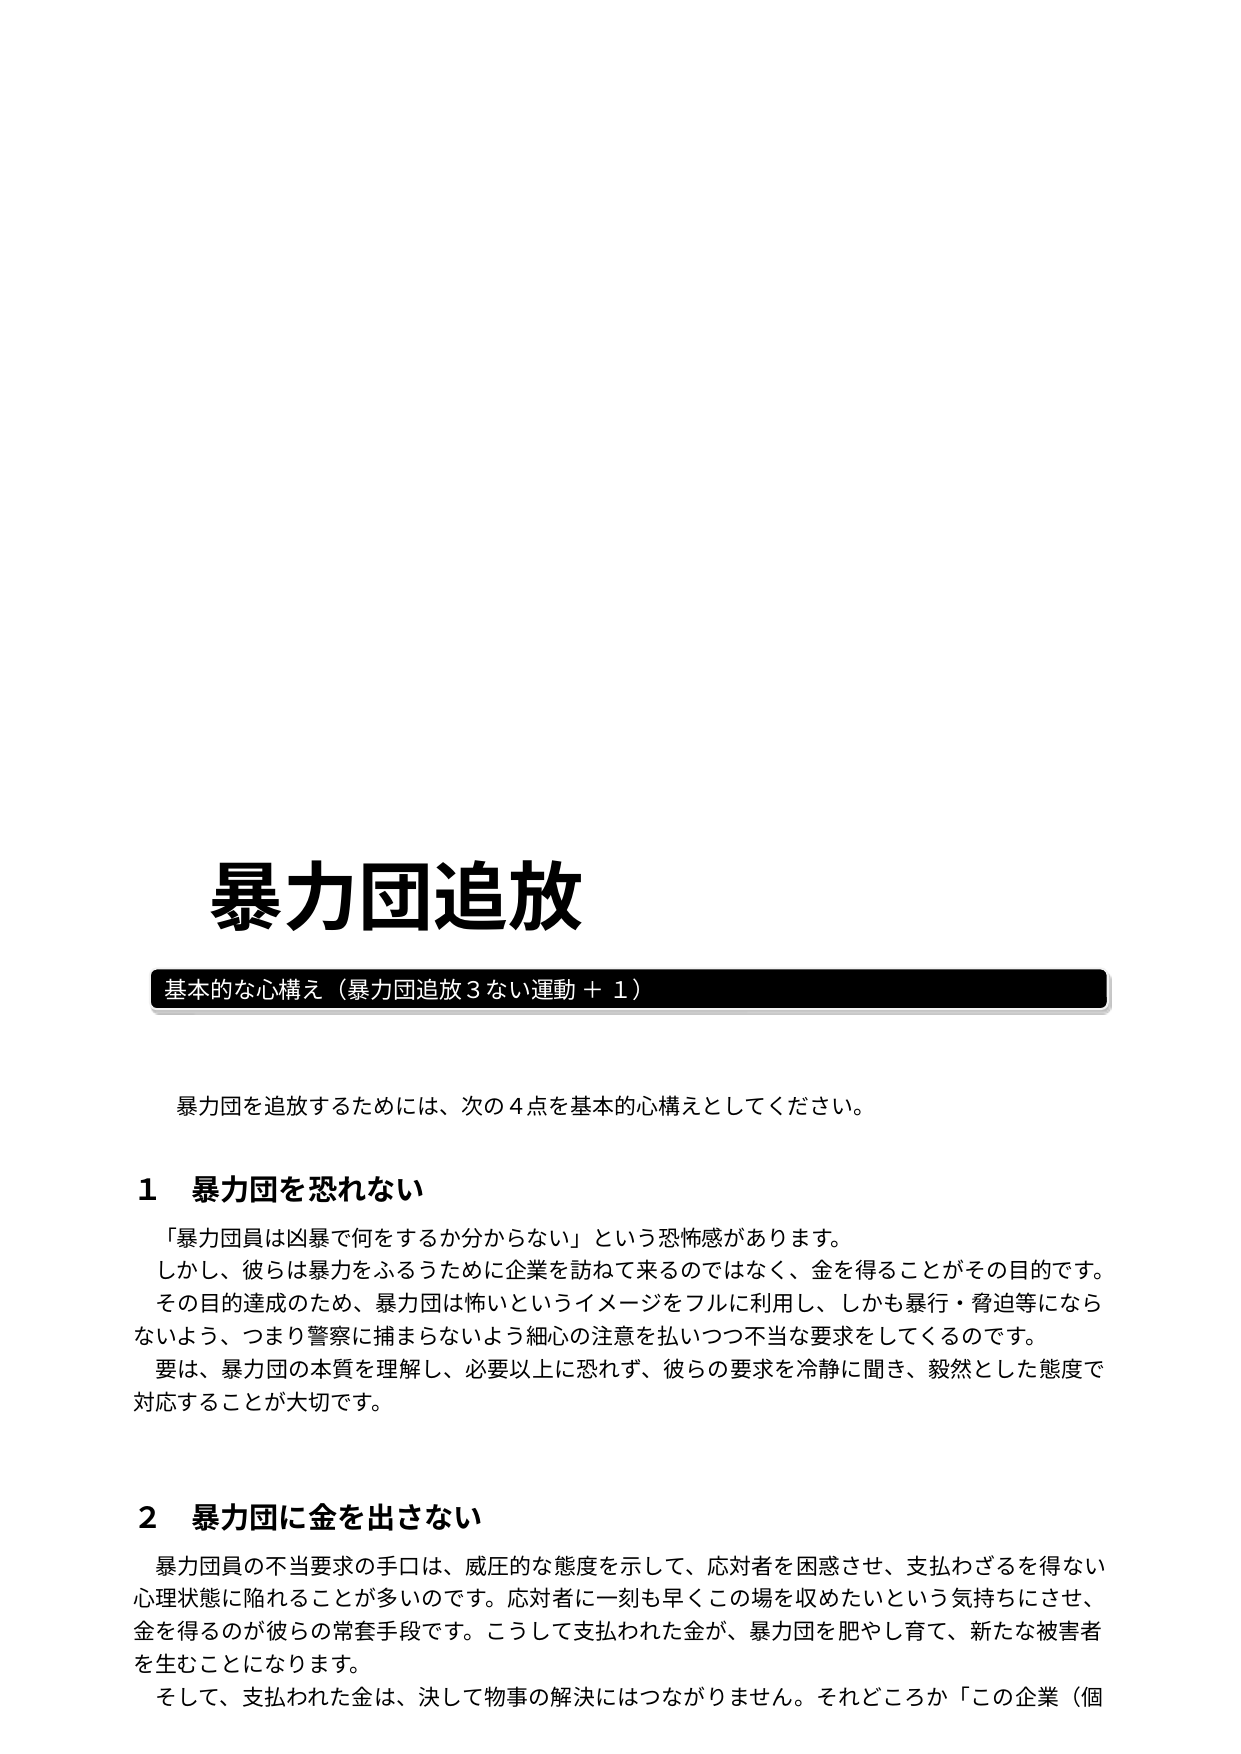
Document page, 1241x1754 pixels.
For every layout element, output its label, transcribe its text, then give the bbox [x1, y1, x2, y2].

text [133, 1548, 1107, 1712]
text ２ 暴力団に金を出さない [133, 1482, 1107, 1548]
text 「暴力団員は凶暴で何をするか分からない」という恐怖感があります。 しかし、彼らは暴力をふるうために企業を訪ねて来るのではなく、金を得ることがその目的です。 その目的達成のため、暴力団は怖いというイメージをフルに利用し、しかも暴行・脅迫等にならないよう、つまり警察に捕まらないよう細心の注意を払いつつ不当な要求をしてくるのです。 要は、暴力団の本質を理解し、必要以上に恐れず、彼らの要求を冷静に聞き、毅然とした態度で対応することが大切です。 [133, 1220, 1107, 1417]
text 暴力団を追放するためには、次の４点を基本的心構えとしてください。 [133, 1089, 1107, 1122]
text １ 暴力団を恐れない [133, 1154, 1107, 1220]
text 暴力団追放 [133, 826, 1107, 957]
